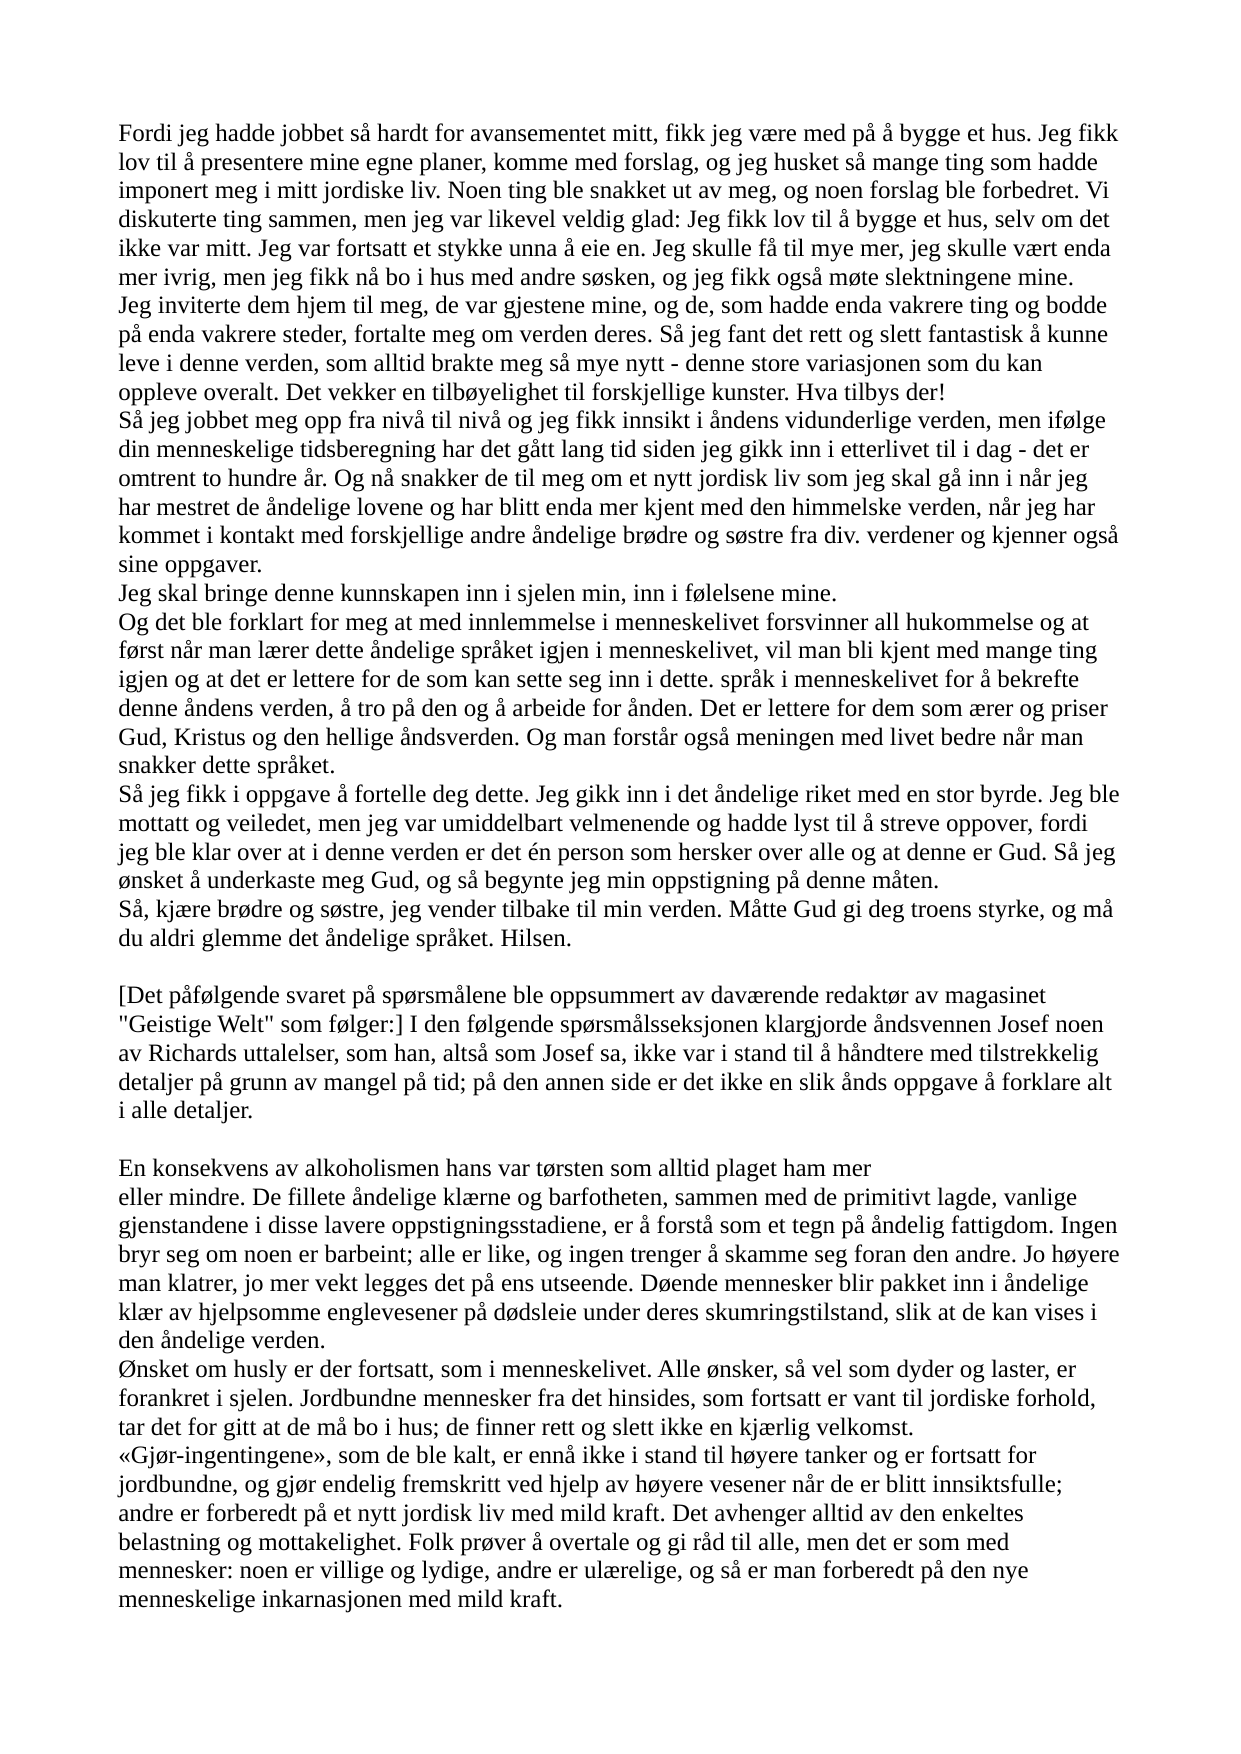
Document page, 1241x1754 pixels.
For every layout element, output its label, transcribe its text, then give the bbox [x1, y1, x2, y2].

text Jeg inviterte dem hjem til meg, de var gjestene mine, og de, som hadde enda vakrere ting og bodde på enda vakrere steder, fortalte meg om verden deres. Så jeg fant det rett og slett fantastisk å kunne leve i denne verden, som alltid brakte meg så mye nytt - denne store variasjonen som du kan oppleve overalt. Det vekker en tilbøyelighet til forskjellige kunster. Hva tilbys der! [118, 291, 1122, 406]
text Og det ble forklart for meg at med innlemmelse i menneskelivet forsvinner all hukommelse og at først når man lærer dette åndelige språket igjen i menneskelivet, vil man bli kjent med mange ting igjen og at det er lettere for de som kan sette seg inn i dette. språk i menneskelivet for å bekrefte denne åndens verden, å tro på den og å arbeide for ånden. Det er lettere for dem som ærer og priser Gud, Kristus og den hellige åndsverden. Og man forstår også meningen med livet bedre når man snakker dette språket. [118, 607, 1122, 779]
text Fordi jeg hadde jobbet så hardt for avansementet mitt, fikk jeg være med på å bygge et hus. Jeg fikk lov til å presentere mine egne planer, komme med forslag, og jeg husket så mange ting som hadde imponert meg i mitt jordiske liv. Noen ting ble snakket ut av meg, og noen forslag ble forbedret. Vi diskuterte ting sammen, men jeg var likevel veldig glad: Jeg fikk lov til å bygge et hus, selv om det ikke var mitt. Jeg var fortsatt et stykke unna å eie en. Jeg skulle få til mye mer, jeg skulle vært enda mer ivrig, men jeg fikk nå bo i hus med andre søsken, og jeg fikk også møte slektningene mine. [118, 118, 1122, 291]
text Så, kjære brødre og søstre, jeg vender tilbake til min verden. Måtte Gud gi deg troens styrke, og må du aldri glemme det åndelige språket. Hilsen. [118, 894, 1122, 952]
text En konsekvens av alkoholismen hans var tørsten som alltid plaget ham mer [118, 1153, 1122, 1182]
text Så jeg fikk i oppgave å fortelle deg dette. Jeg gikk inn i det åndelige riket med en stor byrde. Jeg ble mottatt og veiledet, men jeg var umiddelbart velmenende og hadde lyst til å streve oppover, fordi jeg ble klar over at i denne verden er det én person som hersker over alle og at denne er Gud. Så jeg ønsket å underkaste meg Gud, og så begynte jeg min oppstigning på denne måten. [118, 779, 1122, 894]
text Ønsket om husly er der fortsatt, som i menneskelivet. Alle ønsker, så vel som dyder og laster, er forankret i sjelen. Jordbundne mennesker fra det hinsides, som fortsatt er vant til jordiske forhold, tar det for gitt at de må bo i hus; de finner rett og slett ikke en kjærlig velkomst. [118, 1354, 1122, 1441]
text Jeg skal bringe denne kunnskapen inn i sjelen min, inn i følelsene mine. [118, 578, 1122, 607]
text eller mindre. De fillete åndelige klærne og barfotheten, sammen med de primitivt lagde, vanlige gjenstandene i disse lavere oppstigningsstadiene, er å forstå som et tegn på åndelig fattigdom. Ingen bryr seg om noen er barbeint; alle er like, og ingen trenger å skamme seg foran den andre. Jo høyere man klatrer, jo mer vekt legges det på ens utseende. Døende mennesker blir pakket inn i åndelige klær av hjelpsomme englevesener på dødsleie under deres skumringstilstand, slik at de kan vises i den åndelige verden. [118, 1182, 1122, 1354]
text [Det påfølgende svaret på spørsmålene ble oppsummert av daværende redaktør av magasinet "Geistige Welt" som følger:] I den følgende spørsmålsseksjonen klargjorde åndsvennen Josef noen av Richards uttalelser, som han, altså som Josef sa, ikke var i stand til å håndtere med tilstrekkelig detaljer på grunn av mangel på tid; på den annen side er det ikke en slik ånds oppgave å forklare alt i alle detaljer. [118, 981, 1122, 1124]
text «Gjør-ingentingene», som de ble kalt, er ennå ikke i stand til høyere tanker og er fortsatt for jordbundne, og gjør endelig fremskritt ved hjelp av høyere vesener når de er blitt innsiktsfulle; andre er forberedt på et nytt jordisk liv med mild kraft. Det avhenger alltid av den enkeltes belastning og mottakelighet. Folk prøver å overtale og gi råd til alle, men det er som med mennesker: noen er villige og lydige, andre er ulærelige, og så er man forberedt på den nye menneskelige inkarnasjonen med mild kraft. [118, 1441, 1122, 1613]
text Så jeg jobbet meg opp fra nivå til nivå og jeg fikk innsikt i åndens vidunderlige verden, men ifølge din menneskelige tidsberegning har det gått lang tid siden jeg gikk inn i etterlivet til i dag - det er omtrent to hundre år. Og nå snakker de til meg om et nytt jordisk liv som jeg skal gå inn i når jeg har mestret de åndelige lovene og har blitt enda mer kjent med den himmelske verden, når jeg har kommet i kontakt med forskjellige andre åndelige brødre og søstre fra div. verdener og kjenner også sine oppgaver. [118, 406, 1122, 578]
